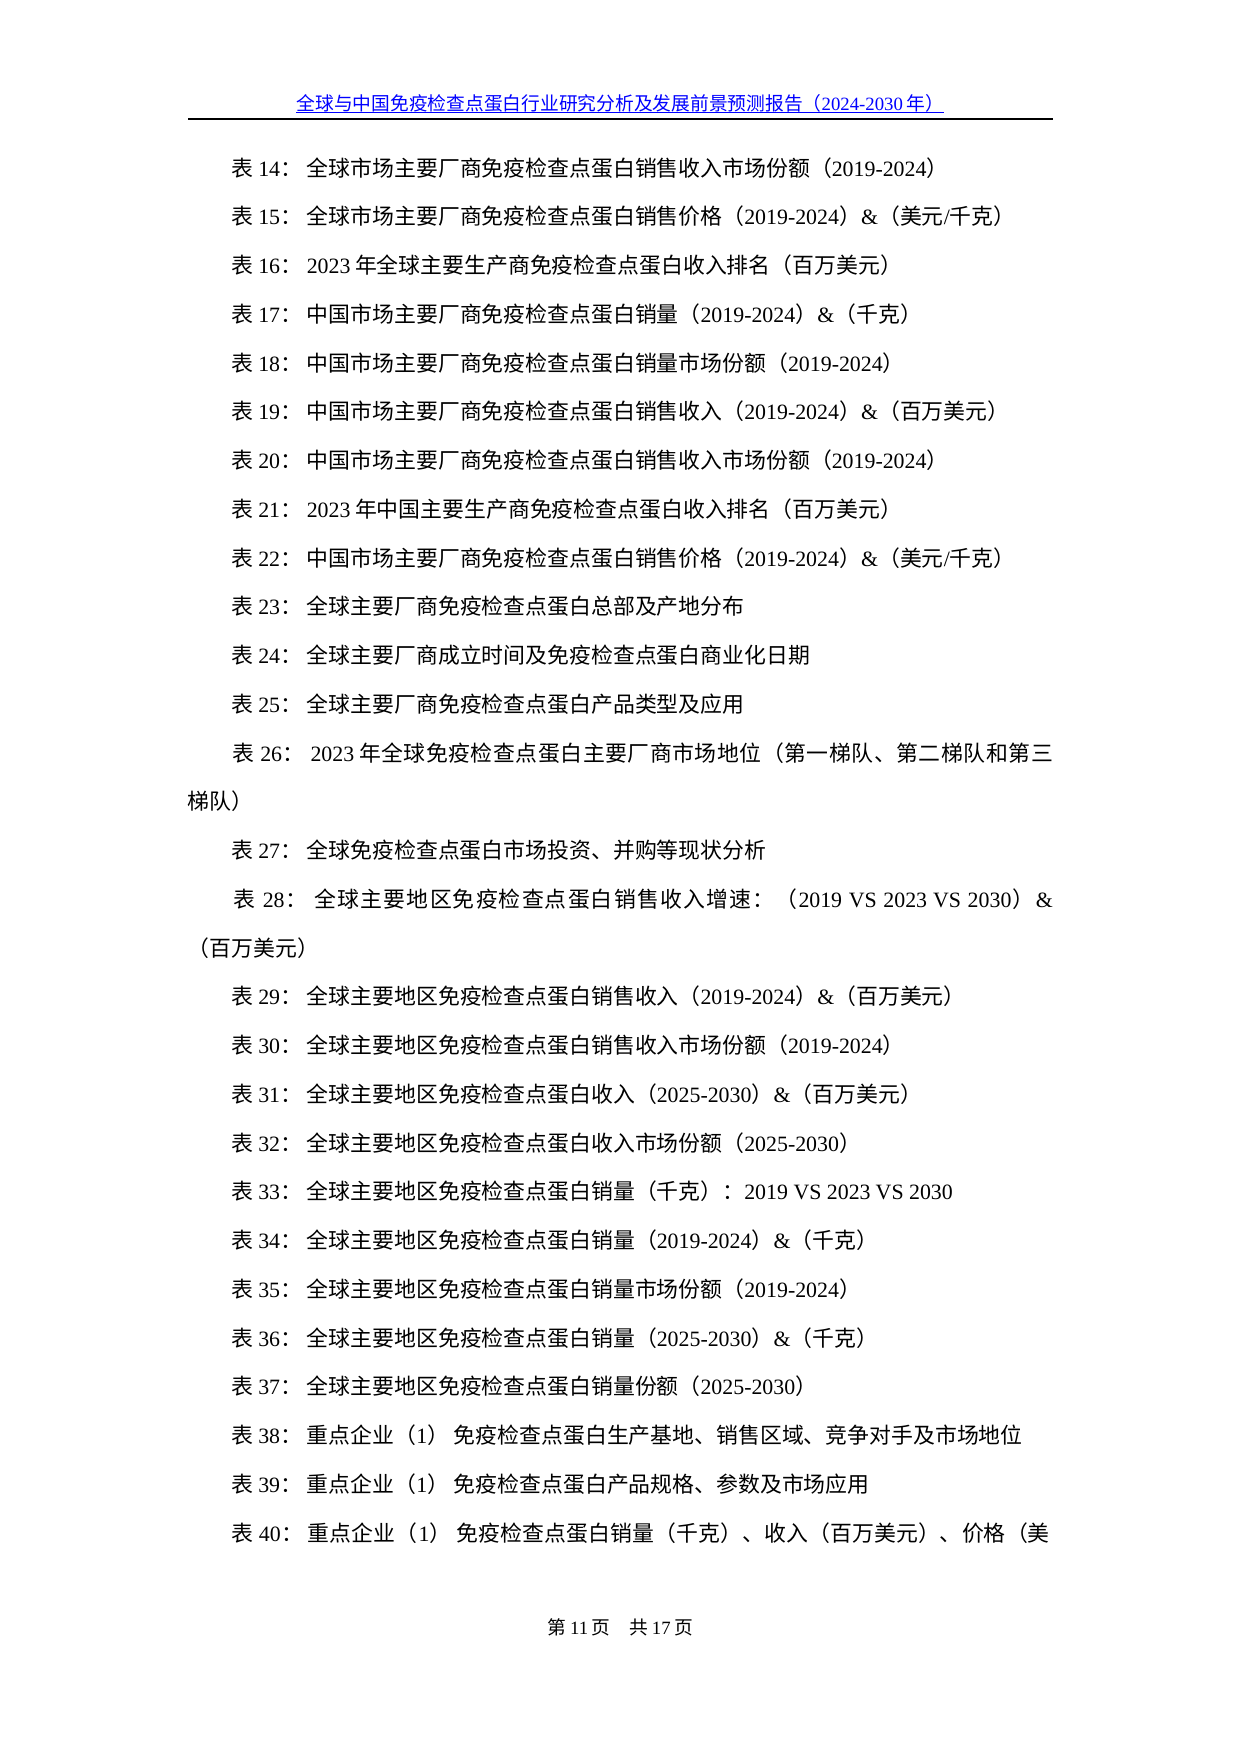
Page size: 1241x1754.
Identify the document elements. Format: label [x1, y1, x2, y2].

text [187, 150, 1053, 1548]
